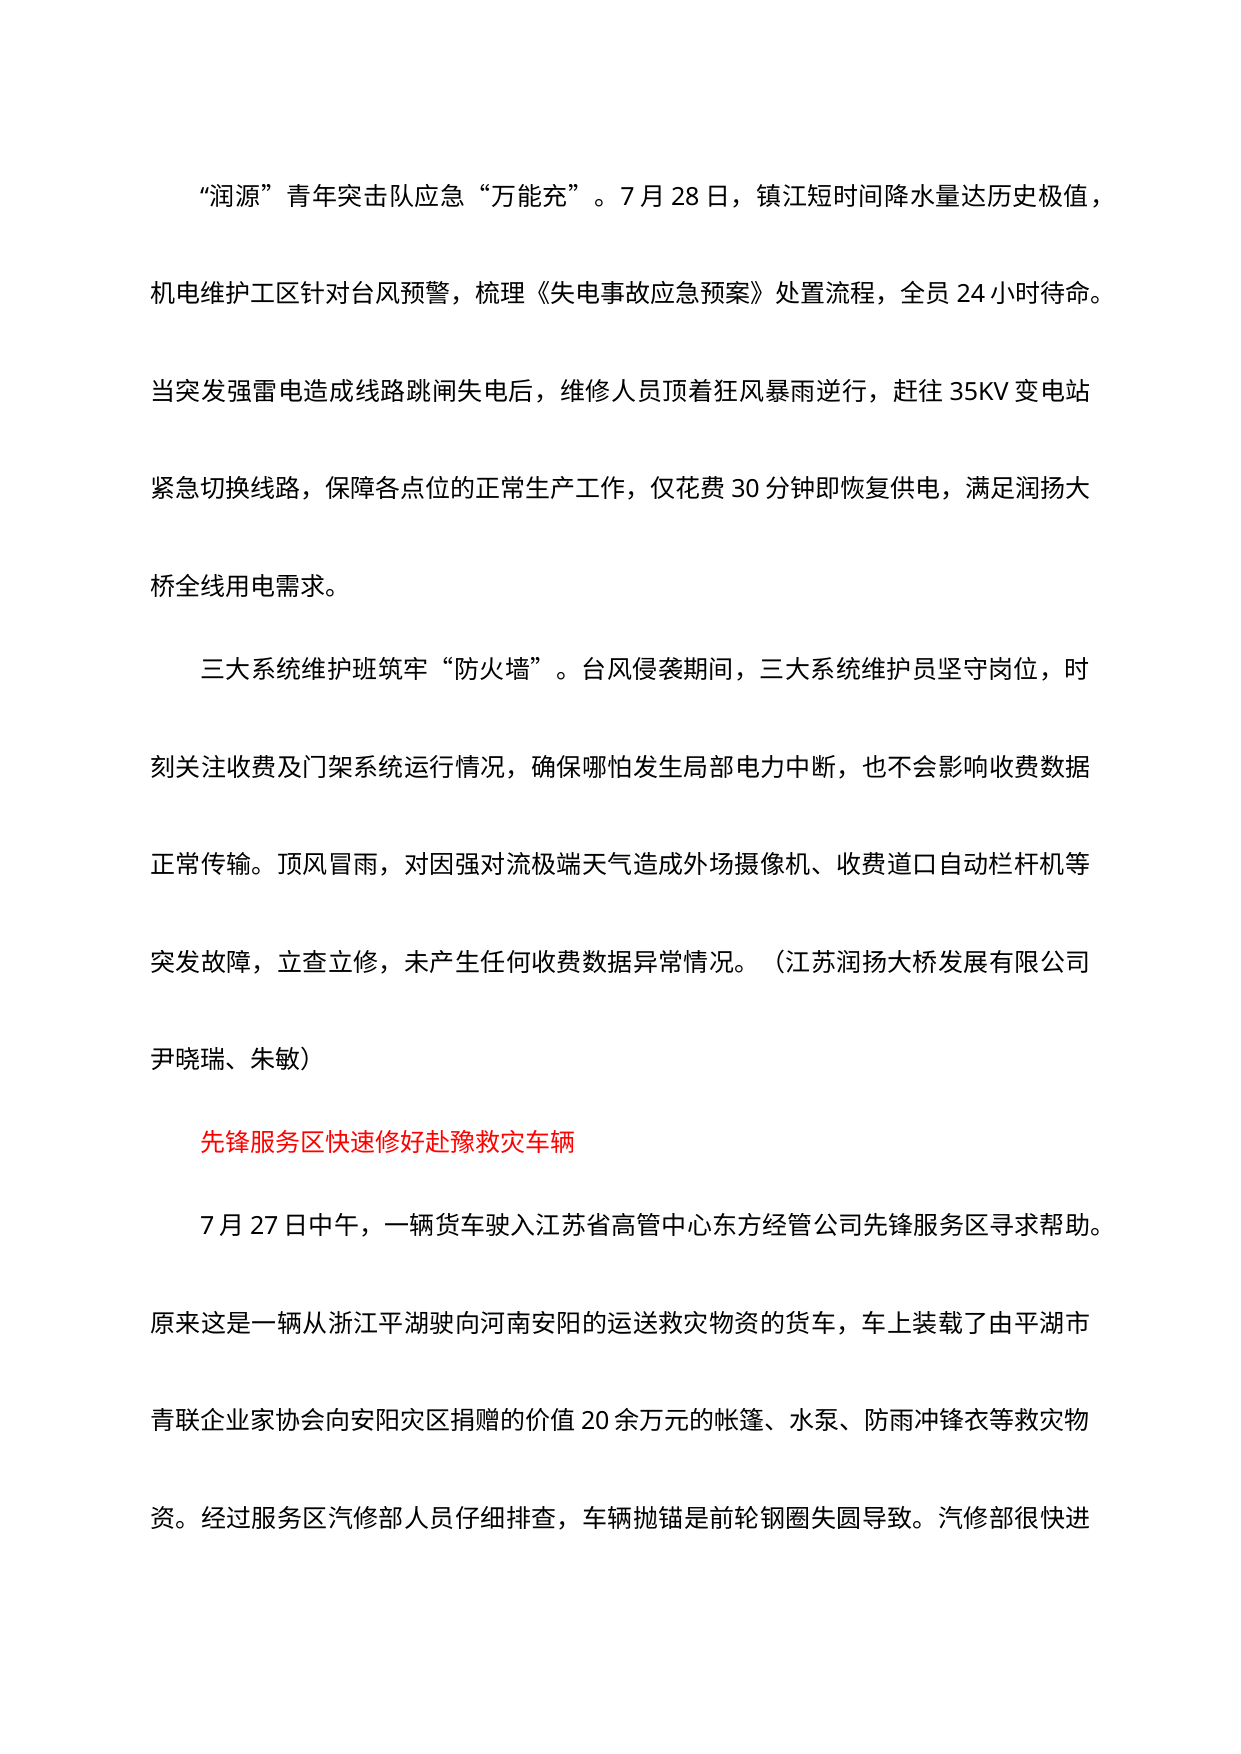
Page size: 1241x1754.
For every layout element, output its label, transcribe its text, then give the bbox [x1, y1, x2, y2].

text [150, 1191, 1090, 1549]
text “润源”青年突击队应急“万能充”。7月28日，镇江短时间降水量达历史极值，机电维护工区针对台风预警，梳理《失电事故应急预案》处置流程，全员24小时待命。当突发强雷电造成线路跳闸失电后，维修人员顶着狂风暴雨逆行，赶往35KV变电站紧急切换线路，保障各点位的正常生产工作，仅花费30分钟即恢复供电，满足润扬大桥全线用电需求。 [150, 162, 1090, 617]
text 三大系统维护班筑牢“防火墙”。台风侵袭期间，三大系统维护员坚守岗位，时刻关注收费及门架系统运行情况，确保哪怕发生局部电力中断，也不会影响收费数据正常传输。顶风冒雨，对因强对流极端天气造成外场摄像机、收费道口自动栏杆机等突发故障，立查立修，未产生任何收费数据异常情况。（江苏润扬大桥发展有限公司 尹晓瑞、朱敏） [150, 635, 1090, 1090]
text 先锋服务区快速修好赴豫救灾车辆 [150, 1108, 1090, 1173]
